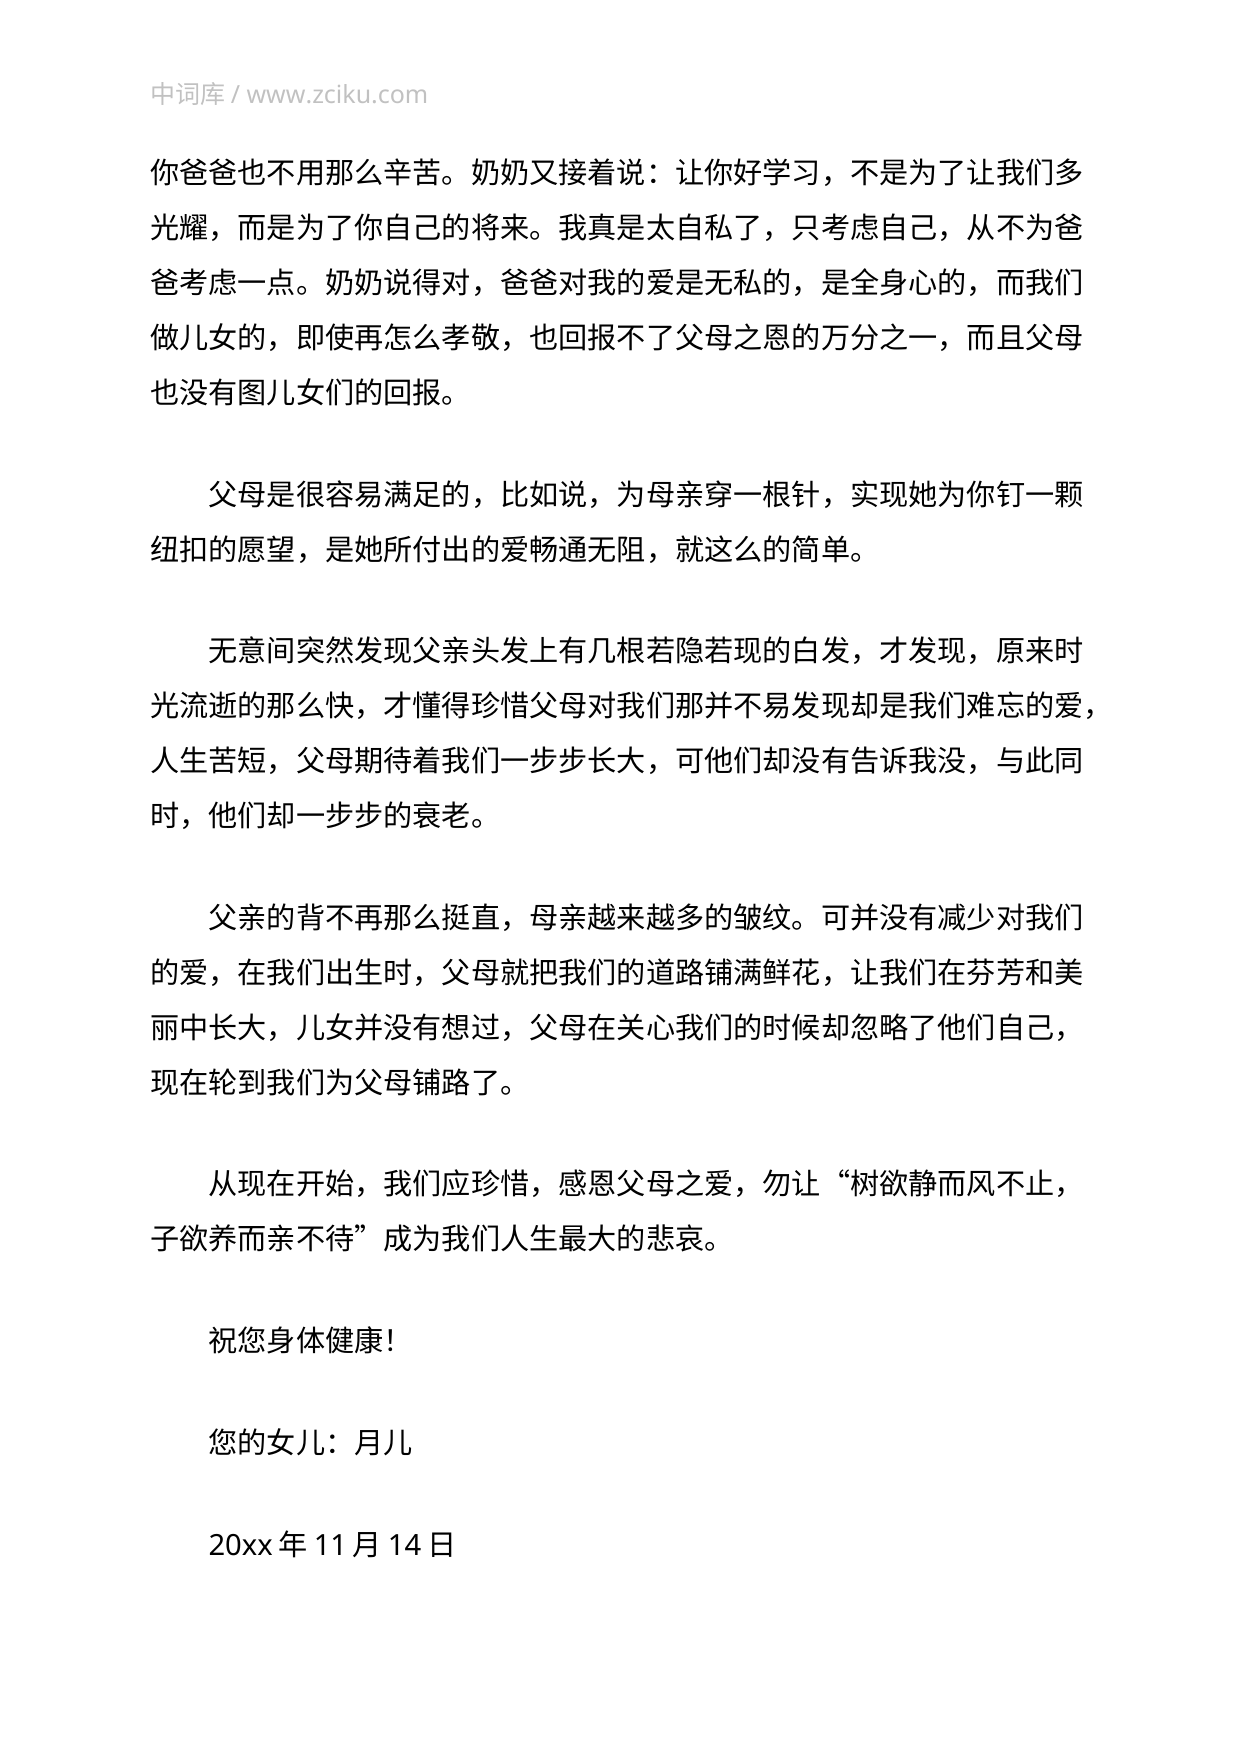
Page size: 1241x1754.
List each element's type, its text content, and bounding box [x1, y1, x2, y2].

text 您的女儿：月儿 [150, 1419, 1090, 1462]
text 父亲的背不再那么挺直，母亲越来越多的皱纹。可并没有减少对我们的爱，在我们出生时，父母就把我们的道路铺满鲜花，让我们在芬芳和美丽中长大，儿女并没有想过，父母在关心我们的时候却忽略了他们自己，现在轮到我们为父母铺路了。 [150, 894, 1090, 1101]
text 从现在开始，我们应珍惜，感恩父母之爱，勿让“树欲静而风不止，子欲养而亲不待”成为我们人生最大的悲哀。 [150, 1161, 1090, 1258]
text 父母是很容易满足的，比如说，为母亲穿一根针，实现她为你钉一颗纽扣的愿望，是她所付出的爱畅通无阻，就这么的简单。 [150, 471, 1090, 568]
text 祝您身体健康！ [150, 1318, 1090, 1360]
text 无意间突然发现父亲头发上有几根若隐若现的白发，才发现，原来时光流逝的那么快，才懂得珍惜父母对我们那并不易发现却是我们难忘的爱，人生苦短，父母期待着我们一步步长大，可他们却没有告诉我没，与此同时，他们却一步步的衰老。 [150, 628, 1090, 835]
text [150, 150, 1090, 412]
text 20xx年11月14日 [150, 1521, 1090, 1563]
